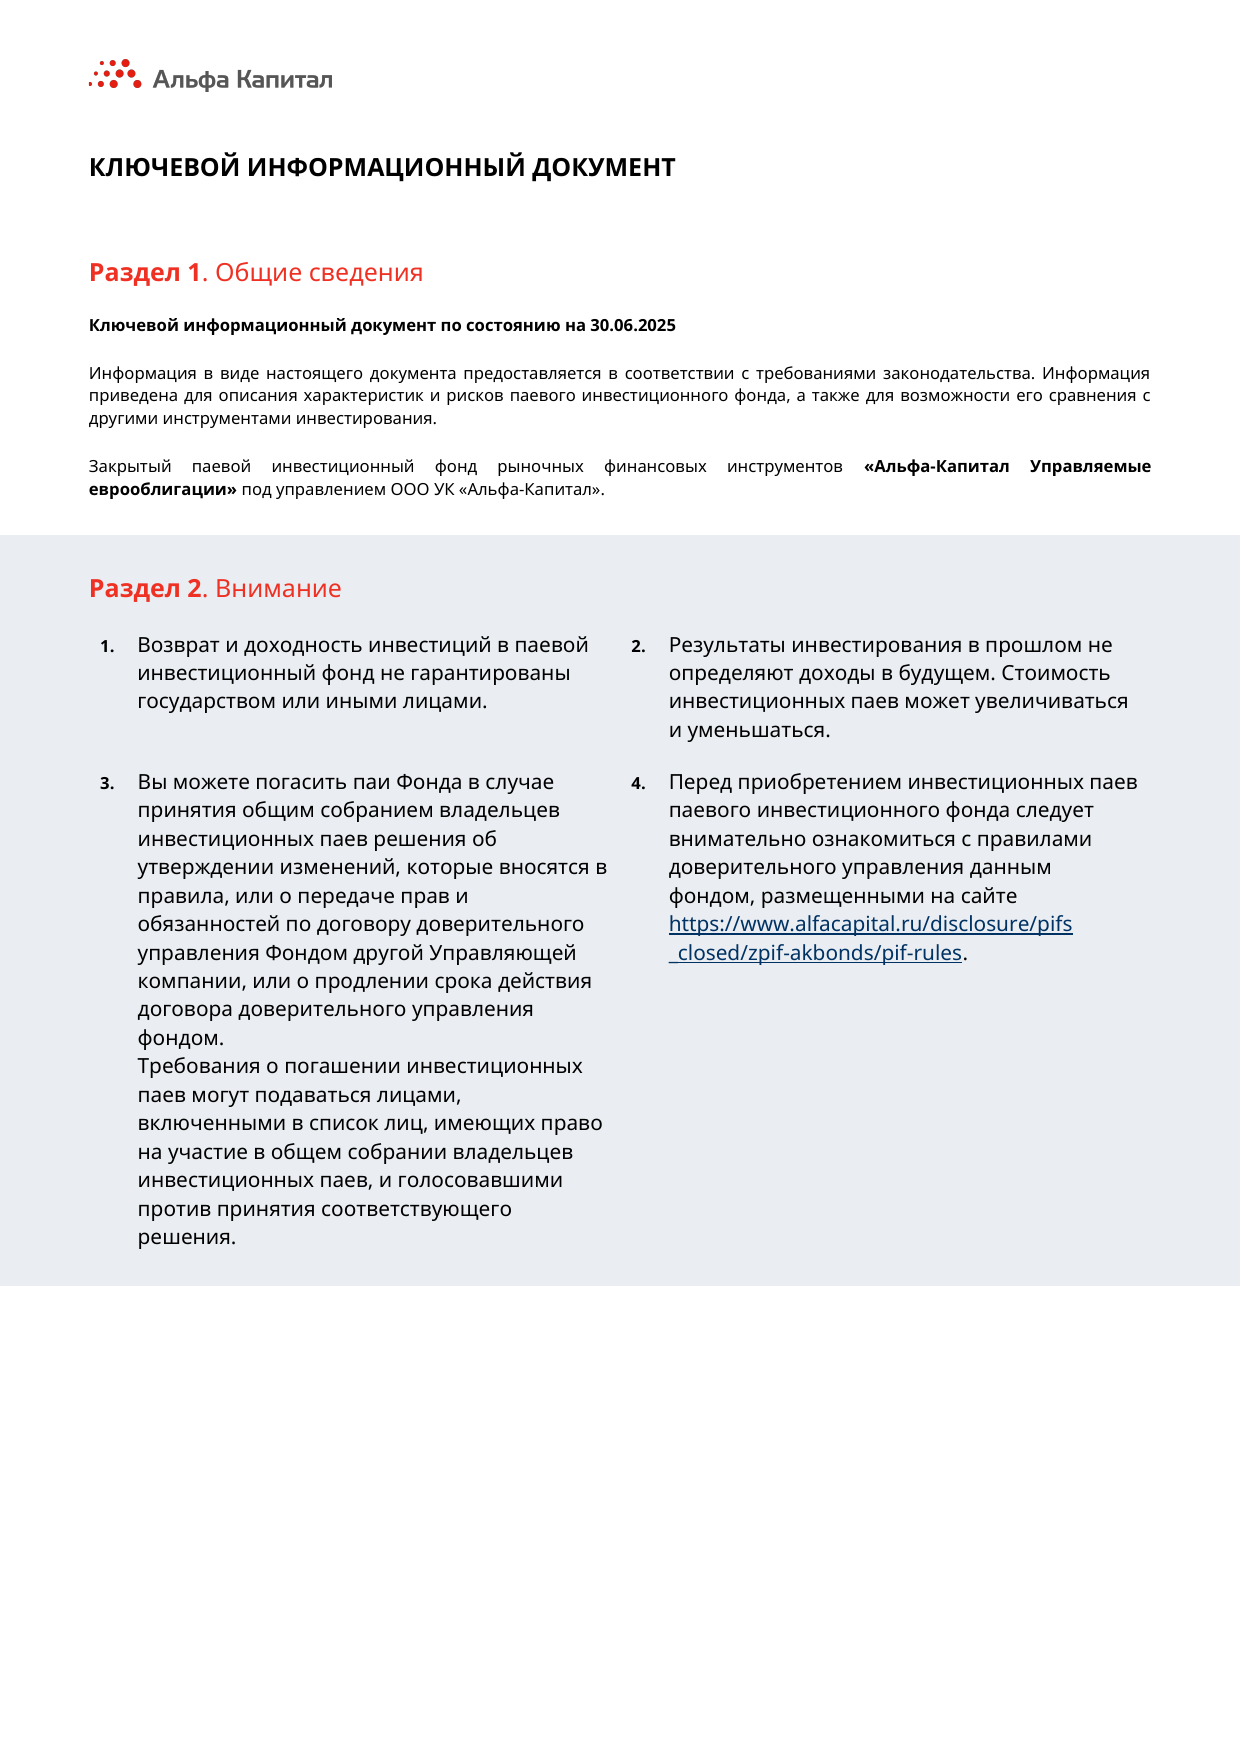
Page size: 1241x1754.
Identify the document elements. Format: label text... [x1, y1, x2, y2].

table_cell Раздел 1. Общие сведения Ключевой информационный документ по состоянию на 30.06.2025 Информация в виде настоящего документа предоставляется в соответствии с требованиями законодательства. Информация приведена для описания характеристик и рисков паевого инвестиционного фонда, а также для возможности его сравнения с другими инструментами инвестирования. Закрытый паевой инвестиционный фонд рыночных финансовых инструментов «Альфа-Капитал Управляемые еврооблигации» под управлением ООО УК «Альфа-Капитал». [0, 219, 1240, 535]
picture [88, 59, 332, 92]
table_cell Раздел 2. Внимание [0, 535, 1240, 1286]
table_header КЛЮЧЕВОЙ ИНФОРМАЦИОННЫЙ ДОКУМЕНТ [0, 114, 1240, 219]
